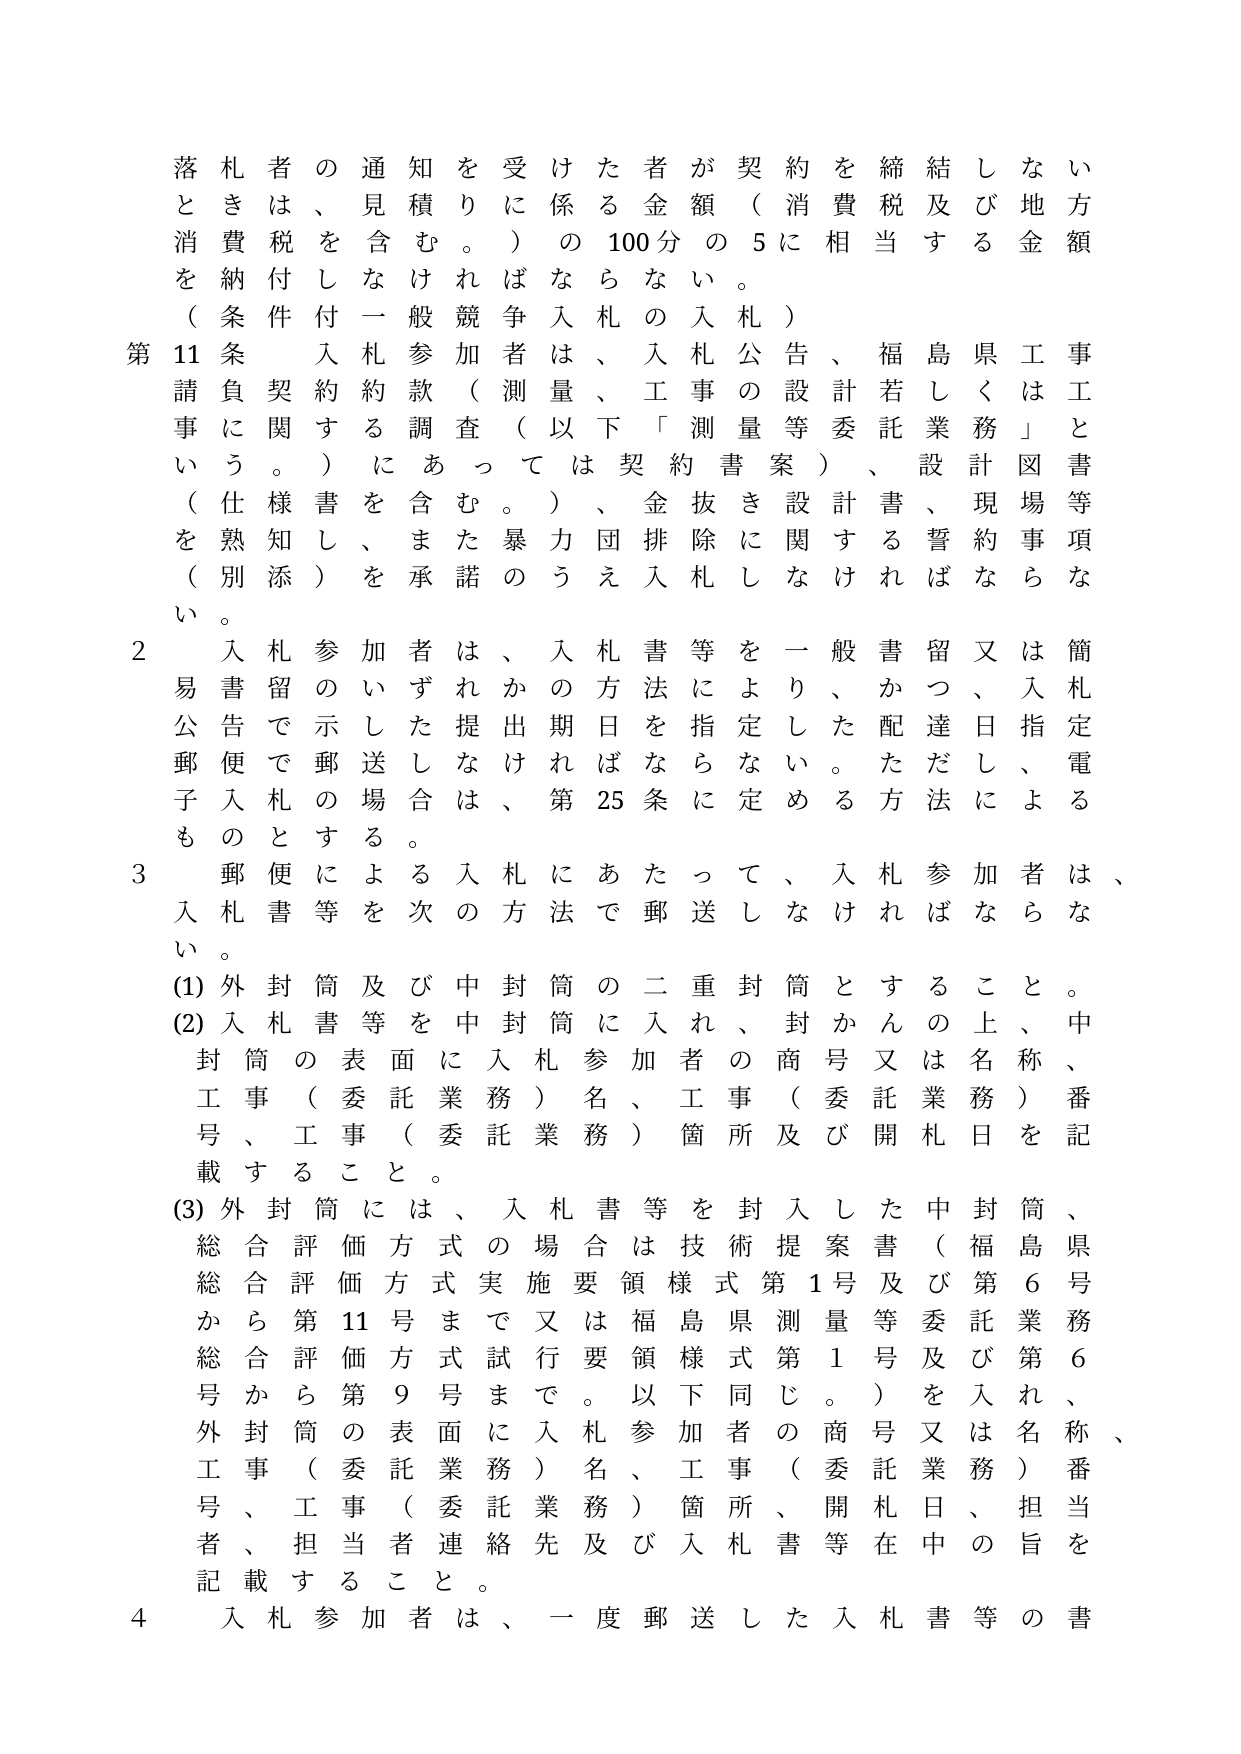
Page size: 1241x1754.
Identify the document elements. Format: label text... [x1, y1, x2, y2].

text ２ 入札参加者は、入札書等を一般書留又は簡易書留のいずれかの方法により、かつ、入札公告で示した提出期日を指定した配達日指定郵便で郵送しなければならない。ただし、電子入札の場合は、第25条に定める方法によるものとする。 [126, 631, 1114, 854]
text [126, 1598, 1114, 1635]
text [126, 148, 1114, 297]
text (1) 外封筒及び中封筒の二重封筒とすること。 [149, 966, 1114, 1003]
text （条件付一般競争入札の入札） [149, 297, 1114, 334]
text ３ 郵便による入札にあたって、入札参加者は、入札書等を次の方法で郵送しなければならない。 [126, 854, 1114, 966]
text (3) 外封筒には、入札書等を封入した中封筒、総合評価方式の場合は技術提案書（福島県総合評価方式実施要領様式第1号及び第６号から第11号まで又は福島県測量等委託業務総合評価方式試行要領様式第１号及び第６号から第９号まで。以下同じ。）を入れ、外封筒の表面に入札参加者の商号又は名称、工事（委託業務）名、工事（委託業務）番号、工事（委託業務）箇所、開札日、担当者、担当者連絡先及び入札書等在中の旨を記載すること。 [149, 1189, 1114, 1598]
text 第11条 入札参加者は、入札公告、福島県工事請負契約約款（測量、工事の設計若しくは工事に関する調査（以下「測量等委託業務」という。）にあっては契約書案）、設計図書（仕様書を含む。）、金抜き設計書、現場等を熟知し、また暴力団排除に関する誓約事項（別添）を承諾のうえ入札しなければならない。 [126, 334, 1114, 631]
text (2) 入札書等を中封筒に入れ、封かんの上、中封筒の表面に入札参加者の商号又は名称、工事（委託業務）名、工事（委託業務）番号、工事（委託業務）箇所及び開札日を記載すること。 [149, 1003, 1114, 1189]
